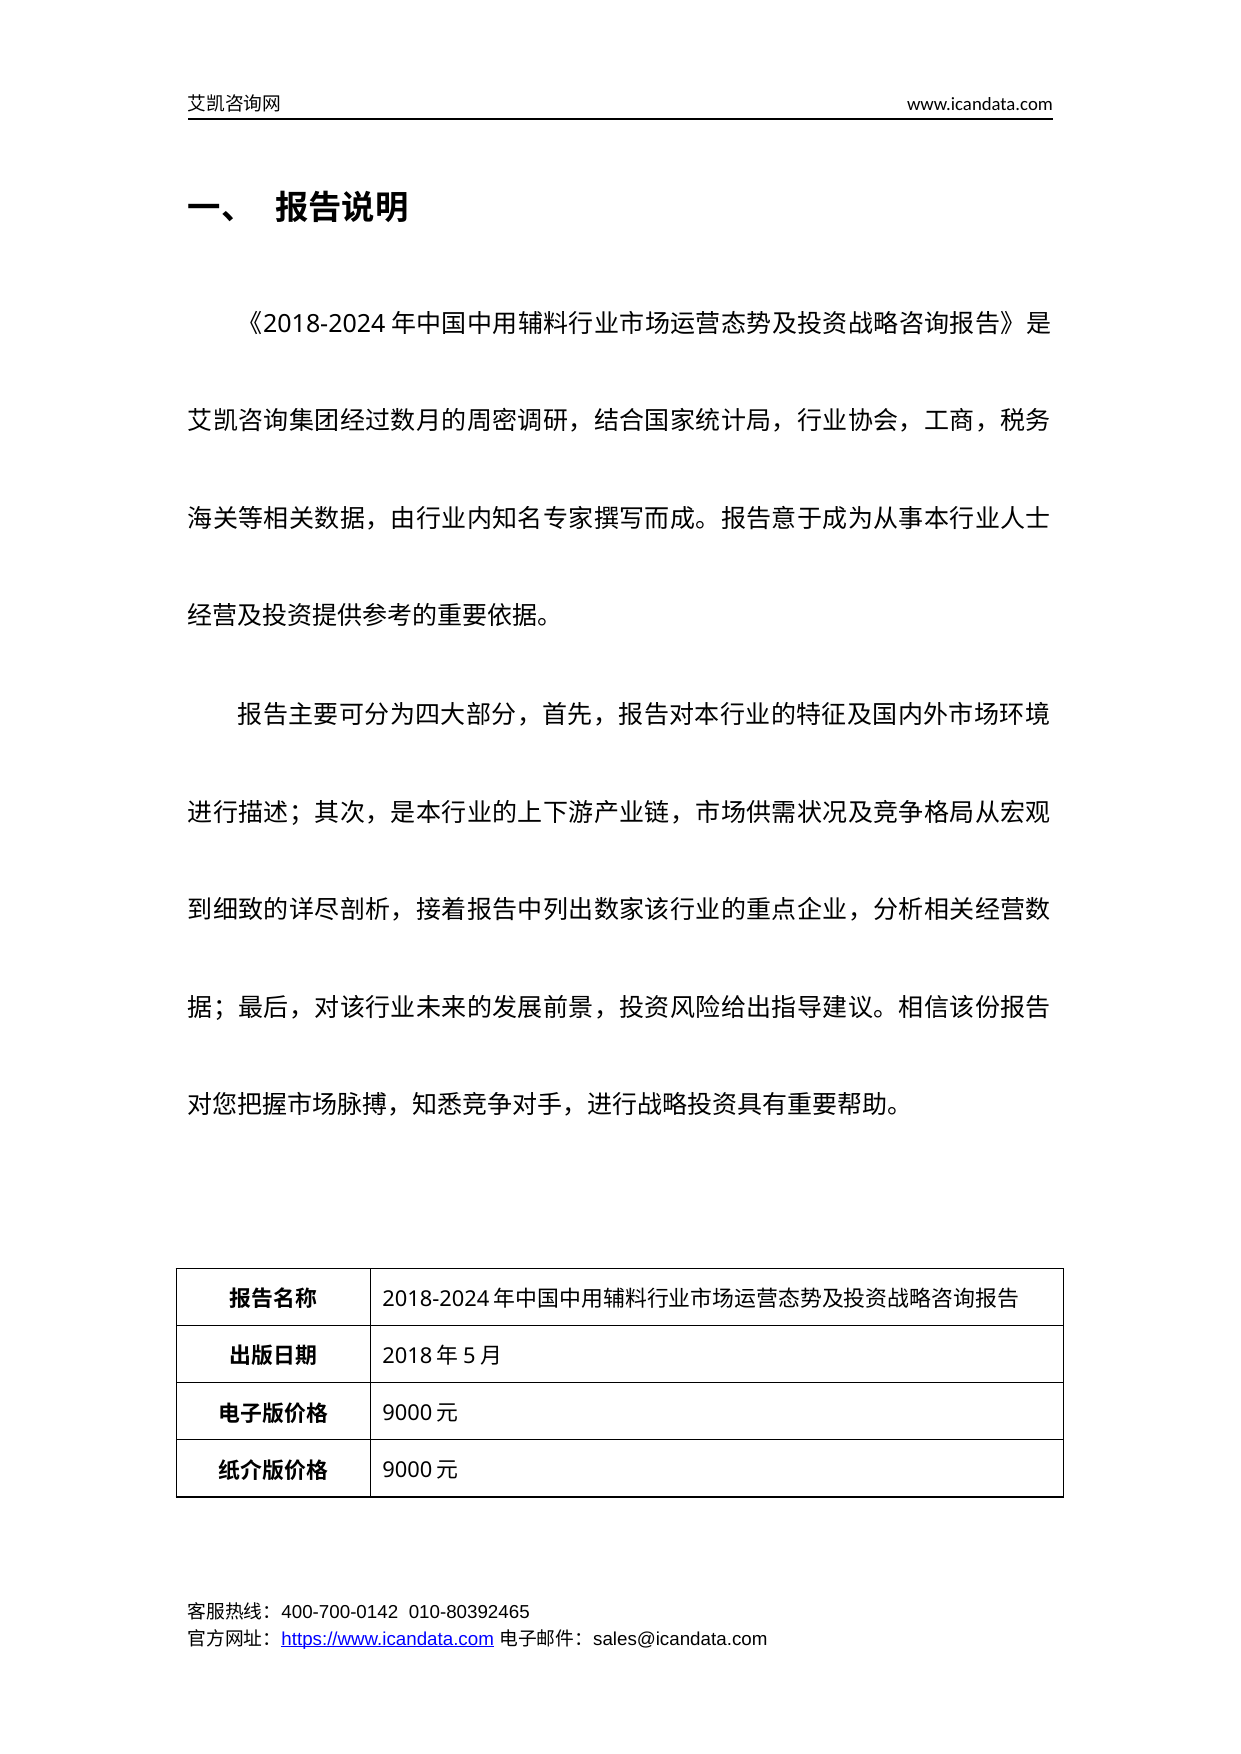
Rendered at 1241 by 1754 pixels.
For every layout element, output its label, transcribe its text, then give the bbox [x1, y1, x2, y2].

table_cell 出版日期 [177, 1326, 370, 1382]
text 《2018-2024年中国中用辅料行业市场运营态势及投资战略咨询报告》是艾凯咨询集团经过数月的周密调研，结合国家统计局，行业协会，工商，税务海关等相关数据，由行业内知名专家撰写而成。报告意于成为从事本行业人士经营及投资提供参考的重要依据。 [187, 289, 1053, 646]
table_cell 9000元 [371, 1440, 1063, 1496]
table_cell 电子版价格 [177, 1383, 370, 1439]
table_cell 9000元 [371, 1383, 1063, 1439]
table_header 报告名称 [177, 1269, 370, 1325]
text 报告主要可分为四大部分，首先，报告对本行业的特征及国内外市场环境进行描述；其次，是本行业的上下游产业链，市场供需状况及竞争格局从宏观到细致的详尽剖析，接着报告中列出数家该行业的重点企业，分析相关经营数据；最后，对该行业未来的发展前景，投资风险给出指导建议。相信该份报告对您把握市场脉搏，知悉竞争对手，进行战略投资具有重要帮助。 [187, 681, 1053, 1136]
table_header 2018-2024年中国中用辅料行业市场运营态势及投资战略咨询报告 [371, 1269, 1063, 1325]
table_cell 纸介版价格 [177, 1440, 370, 1496]
subtitle 报告说明 [187, 172, 1053, 237]
table_cell 2018年5月 [371, 1326, 1063, 1382]
